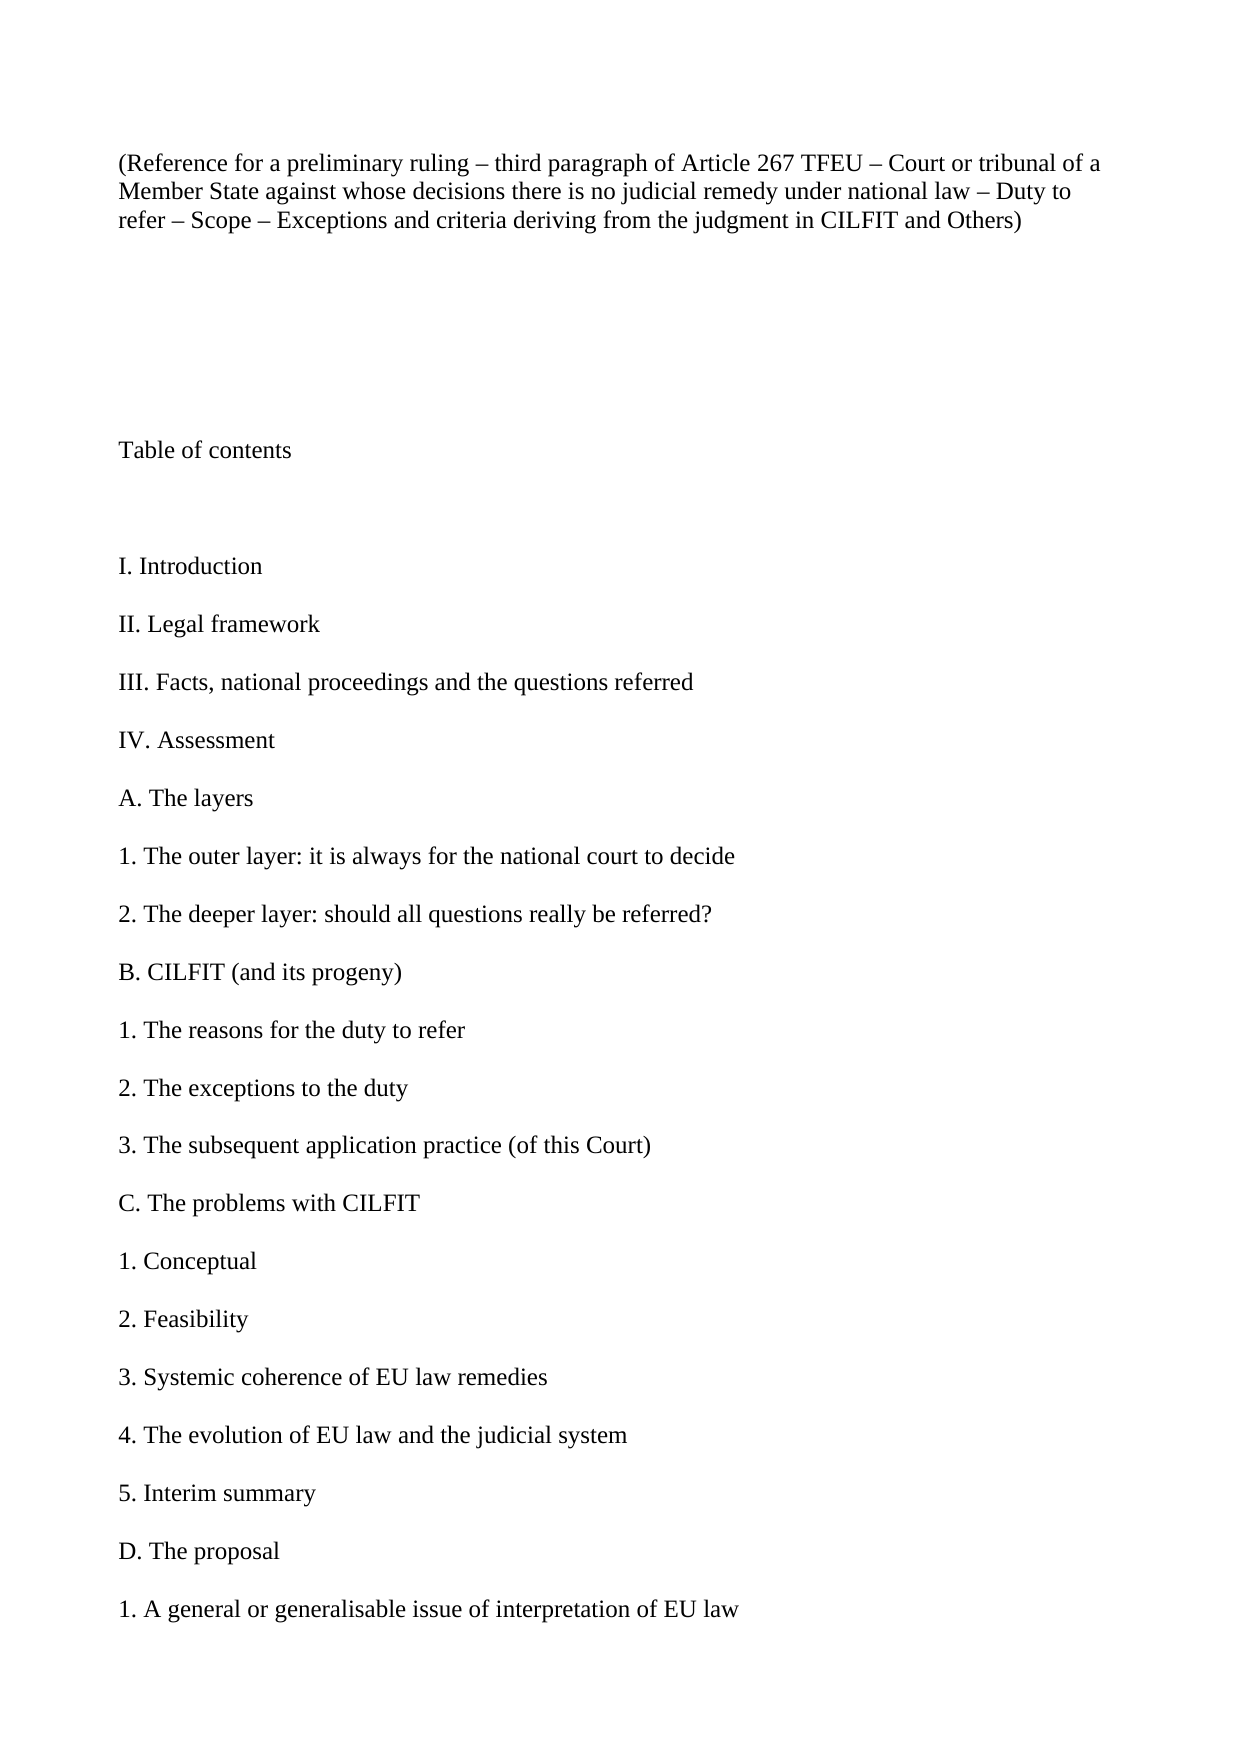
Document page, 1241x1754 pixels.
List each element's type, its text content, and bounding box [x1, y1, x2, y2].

text 1. The outer layer: it is always for the national court to decide [118, 841, 1122, 870]
text 2. The exceptions to the duty [118, 1073, 1122, 1101]
text III. Facts, national proceedings and the questions referred [118, 667, 1122, 696]
text 4. The evolution of EU law and the judicial system [118, 1420, 1122, 1449]
text C. The problems with CILFIT [118, 1188, 1122, 1217]
text 3. The subsequent application practice (of this Court) [118, 1131, 1122, 1159]
text 1. The reasons for the duty to refer [118, 1015, 1122, 1043]
text D. The proposal [118, 1536, 1122, 1565]
text 2. Feasibility [118, 1304, 1122, 1333]
text A. The layers [118, 783, 1122, 812]
text 5. Interim summary [118, 1478, 1122, 1507]
text I. Introduction [118, 551, 1122, 580]
text 3. Systemic coherence of EU law remedies [118, 1362, 1122, 1391]
text 2. The deeper layer: should all questions really be referred? [118, 899, 1122, 928]
text 1. Conceptual [118, 1246, 1122, 1275]
text IV. Assessment [118, 725, 1122, 754]
text Table of contents [118, 436, 1122, 464]
text 1. A general or generalisable issue of interpretation of EU law [118, 1594, 1122, 1623]
text II. Legal framework [118, 609, 1122, 638]
text B. CILFIT (and its progeny) [118, 957, 1122, 986]
text (Reference for a preliminary ruling – third paragraph of Article 267 TFEU – Court or tribunal of a Member State against whose decisions there is no judicial remedy under national law – Duty to refer – Scope – Exceptions and criteria deriving from the judgment in CILFIT and Others) [118, 148, 1122, 234]
